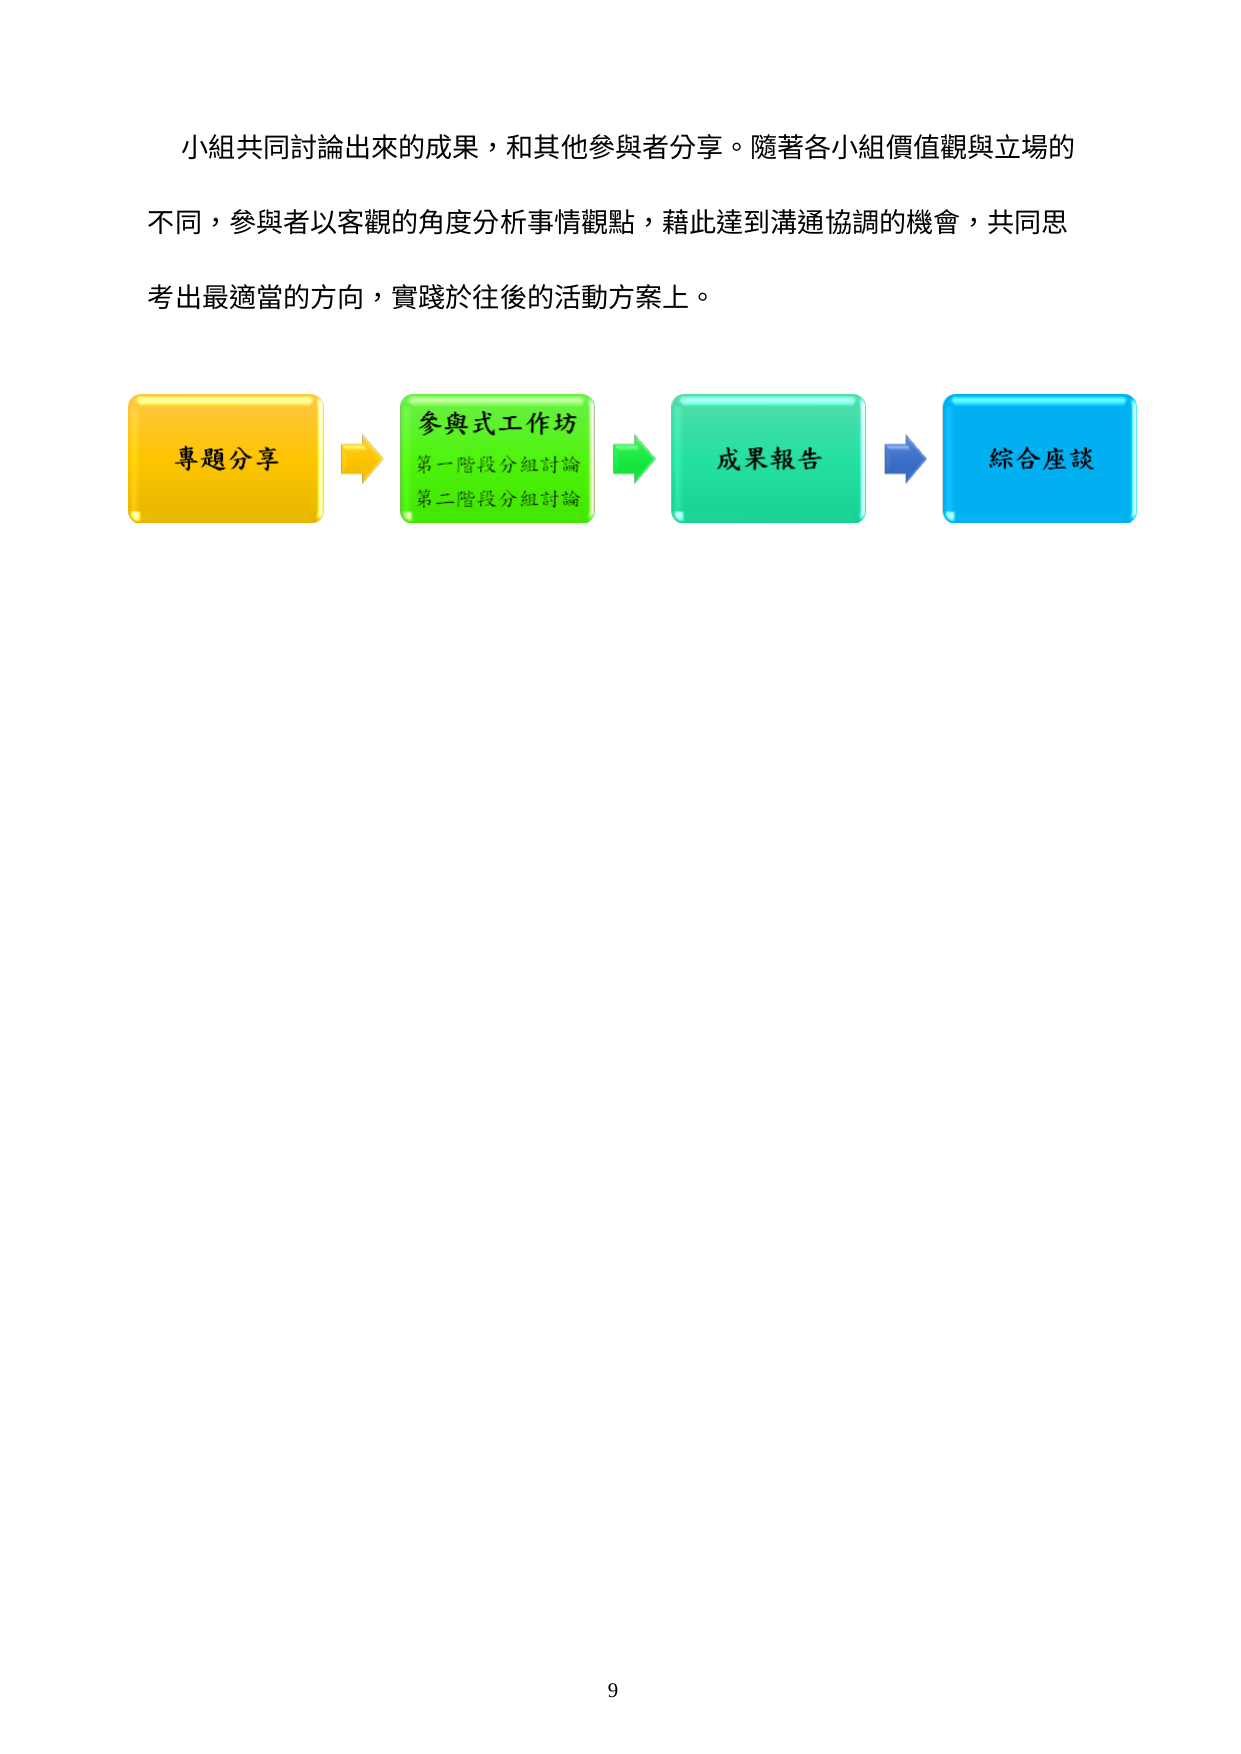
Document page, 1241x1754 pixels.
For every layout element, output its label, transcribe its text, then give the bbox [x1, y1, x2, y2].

picture [126, 394, 950, 523]
picture [946, 512, 954, 520]
picture [1130, 394, 1138, 523]
picture [952, 397, 1125, 404]
text 小組共同討論出來的成果，和其他參與者分享。隨著各小組價值觀與立場的不同，參與者以客觀的角度分析事情觀點，藉此達到溝通協調的機會，共同思考出最適當的方向，實踐於往後的活動方案上。 [148, 108, 1078, 333]
